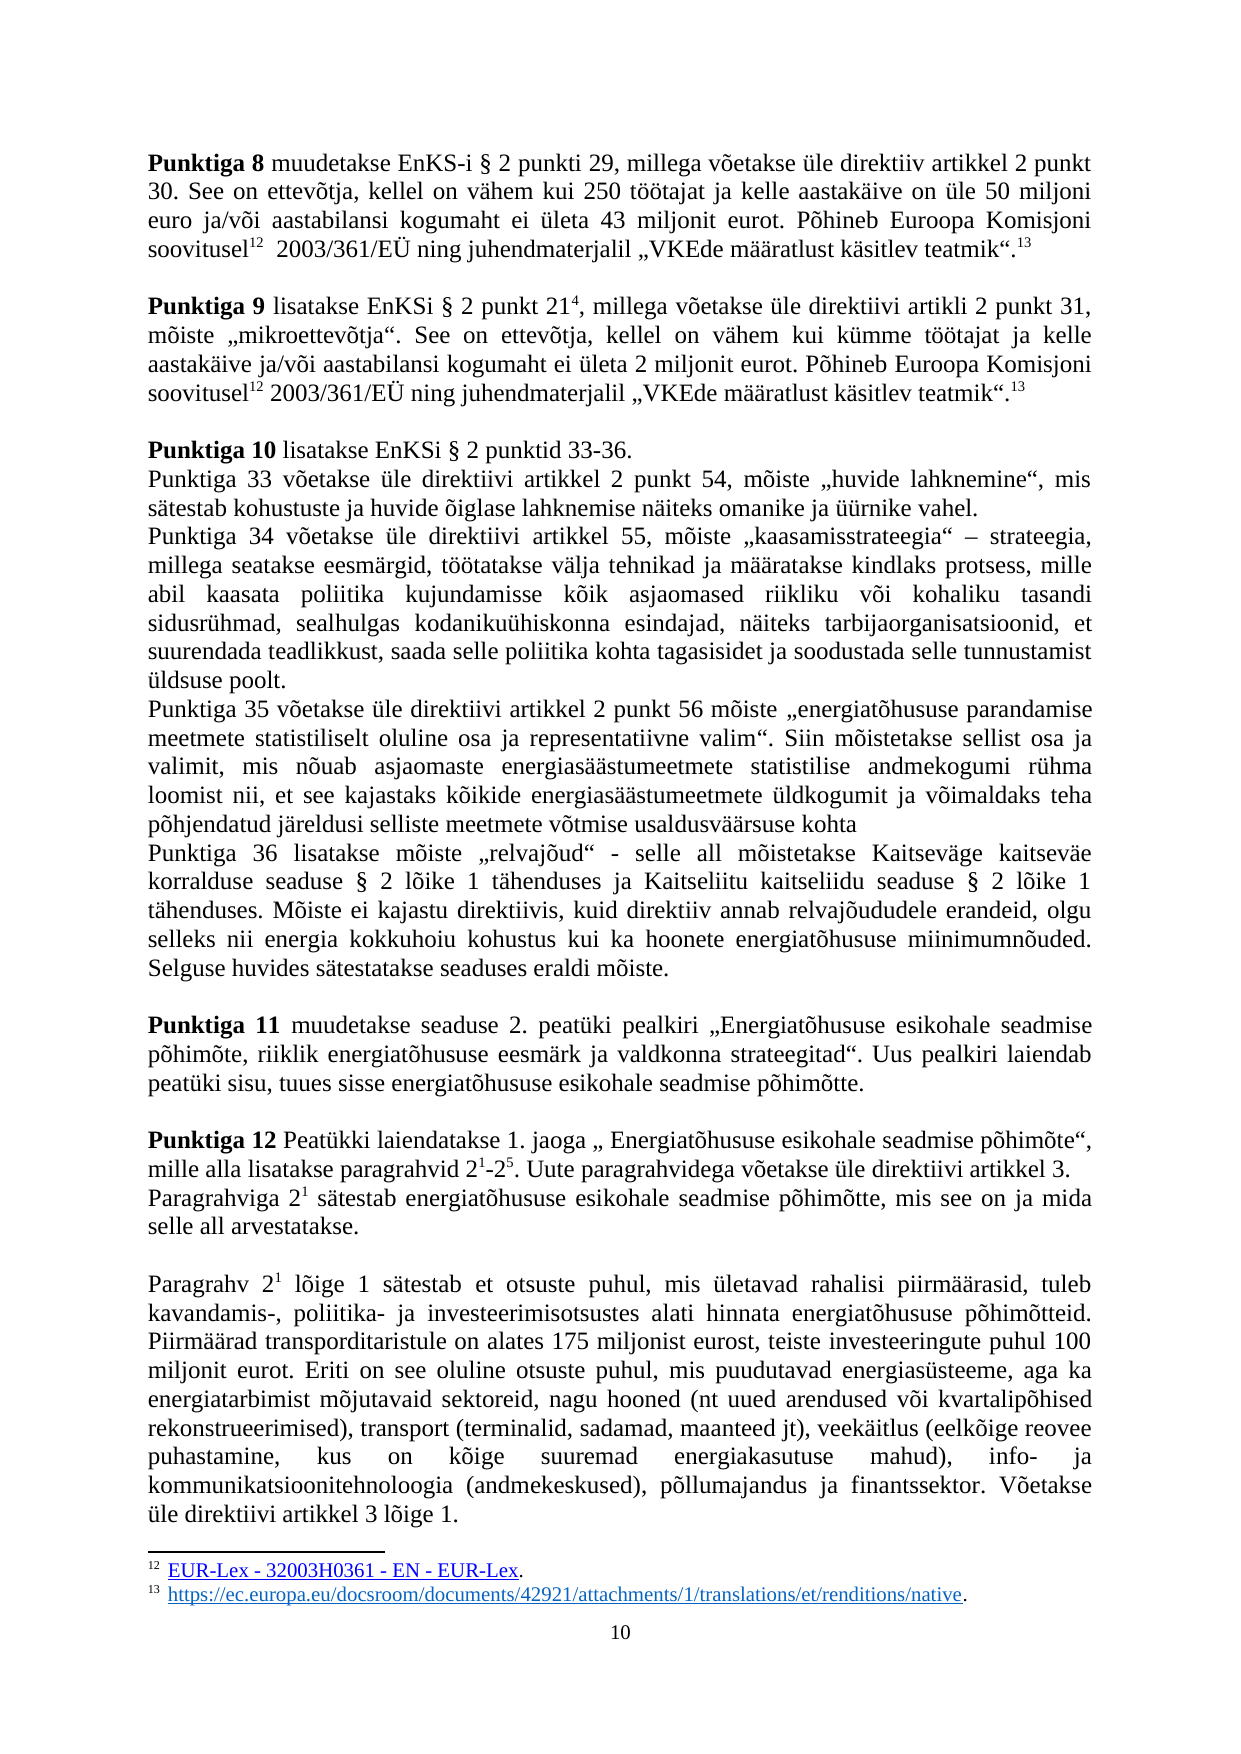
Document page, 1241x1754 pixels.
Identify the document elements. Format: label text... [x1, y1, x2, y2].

text Punktiga 34 võetakse üle direktiivi artikkel 55, mõiste „kaasamisstrateegia“ – strateegia, millega seatakse eesmärgid, töötatakse välja tehnikad ja määratakse kindlaks protsess, mille abil kaasata poliitika kujundamisse kõik asjaomased riikliku või kohaliku tasandi sidusrühmad, sealhulgas kodanikuühiskonna esindajad, näiteks tarbijaorganisatsioonid, et suurendada teadlikkust, saada selle poliitika kohta tagasisidet ja soodustada selle tunnustamist üldsuse poolt. [148, 521, 1093, 694]
text Punktiga 9 lisatakse EnKSi § 2 punkt 214, millega võetakse üle direktiivi artikli 2 punkt 31, mõiste „mikroettevõtja“. See on ettevõtja, kellel on vähem kui kümme töötajat ja kelle aastakäive ja/või aastabilansi kogumaht ei ületa 2 miljonit eurot. Põhineb Euroopa Komisjoni soovitusel12 2003/361/EÜ ning juhendmaterjalil „VKEde määratlust käsitlev teatmik“.13 [148, 291, 1093, 406]
text Punktiga 11 muudetakse seaduse 2. peatüki pealkiri „Energiatõhususe esikohale seadmise põhimõte, riiklik energiatõhususe eesmärk ja valdkonna strateegitad“. Uus pealkiri laiendab peatüki sisu, tuues sisse energiatõhususe esikohale seadmise põhimõtte. [148, 1010, 1093, 1096]
text Paragrahviga 21 sätestab energiatõhususe esikohale seadmise põhimõtte, mis see on ja mida selle all arvestatakse. [148, 1183, 1093, 1240]
text Punktiga 12 Peatükki laiendatakse 1. jaoga „ Energiatõhususe esikohale seadmise põhimõte“, mille alla lisatakse paragrahvid 21-25. Uute paragrahvidega võetakse üle direktiivi artikkel 3. [148, 1125, 1093, 1183]
text Punktiga 33 võetakse üle direktiivi artikkel 2 punkt 54, mõiste „huvide lahknemine“, mis sätestab kohustuste ja huvide õiglase lahknemise näiteks omanike ja üürnike vahel. [148, 464, 1093, 521]
text Punktiga 35 võetakse üle direktiivi artikkel 2 punkt 56 mõiste „energiatõhususe parandamise meetmete statistiliselt oluline osa ja representatiivne valim“. Siin mõistetakse sellist osa ja valimit, mis nõuab asjaomaste energiasäästumeetmete statistilise andmekogumi rühma loomist nii, et see kajastaks kõikide energiasäästumeetmete üldkogumit ja võimaldaks teha põhjendatud järeldusi selliste meetmete võtmise usaldusväärsuse kohta [148, 694, 1093, 838]
text Punktiga 36 lisatakse mõiste „relvajõud“ - selle all mõistetakse Kaitseväge kaitseväe korralduse seaduse § 2 lõike 1 tähenduses ja Kaitseliitu kaitseliidu seaduse § 2 lõike 1 tähenduses. Mõiste ei kajastu direktiivis, kuid direktiiv annab relvajõududele erandeid, olgu selleks nii energia kokkuhoiu kohustus kui ka hoonete energiatõhususe miinimumnõuded. Selguse huvides sätestatakse seaduses eraldi mõiste. [148, 838, 1093, 981]
text Paragrahv 21 lõige 1 sätestab et otsuste puhul, mis ületavad rahalisi piirmäärasid, tuleb kavandamis-, poliitika- ja investeerimisotsustes alati hinnata energiatõhususe põhimõtteid. Piirmäärad transporditaristule on alates 175 miljonist eurost, teiste investeeringute puhul 100 miljonit eurot. Eriti on see oluline otsuste puhul, mis puudutavad energiasüsteeme, aga ka energiatarbimist mõjutavaid sektoreid, nagu hooned (nt uued arendused või kvartalipõhised rekonstrueerimised), transport (terminalid, sadamad, maanteed jt), veekäitlus (eelkõige reovee puhastamine, kus on kõige suuremad energiakasutuse mahud), info- ja kommunikatsioonitehnoloogia (andmekeskused), põllumajandus ja finantssektor. Võetakse üle direktiivi artikkel 3 lõige 1. [148, 1269, 1093, 1528]
text Punktiga 8 muudetakse EnKS-i § 2 punkti 29, millega võetakse üle direktiiv artikkel 2 punkt 30. See on ettevõtja, kellel on vähem kui 250 töötajat ja kelle aastakäive on üle 50 miljoni euro ja/või aastabilansi kogumaht ei ületa 43 miljonit eurot. Põhineb Euroopa Komisjoni soovitusel 2003/361/EÜ ning juhendmaterjalil „VKEde määratlust käsitlev teatmik“. [148, 148, 1093, 263]
text Punktiga 10 lisatakse EnKSi § 2 punktid 33-36. [148, 435, 1093, 464]
